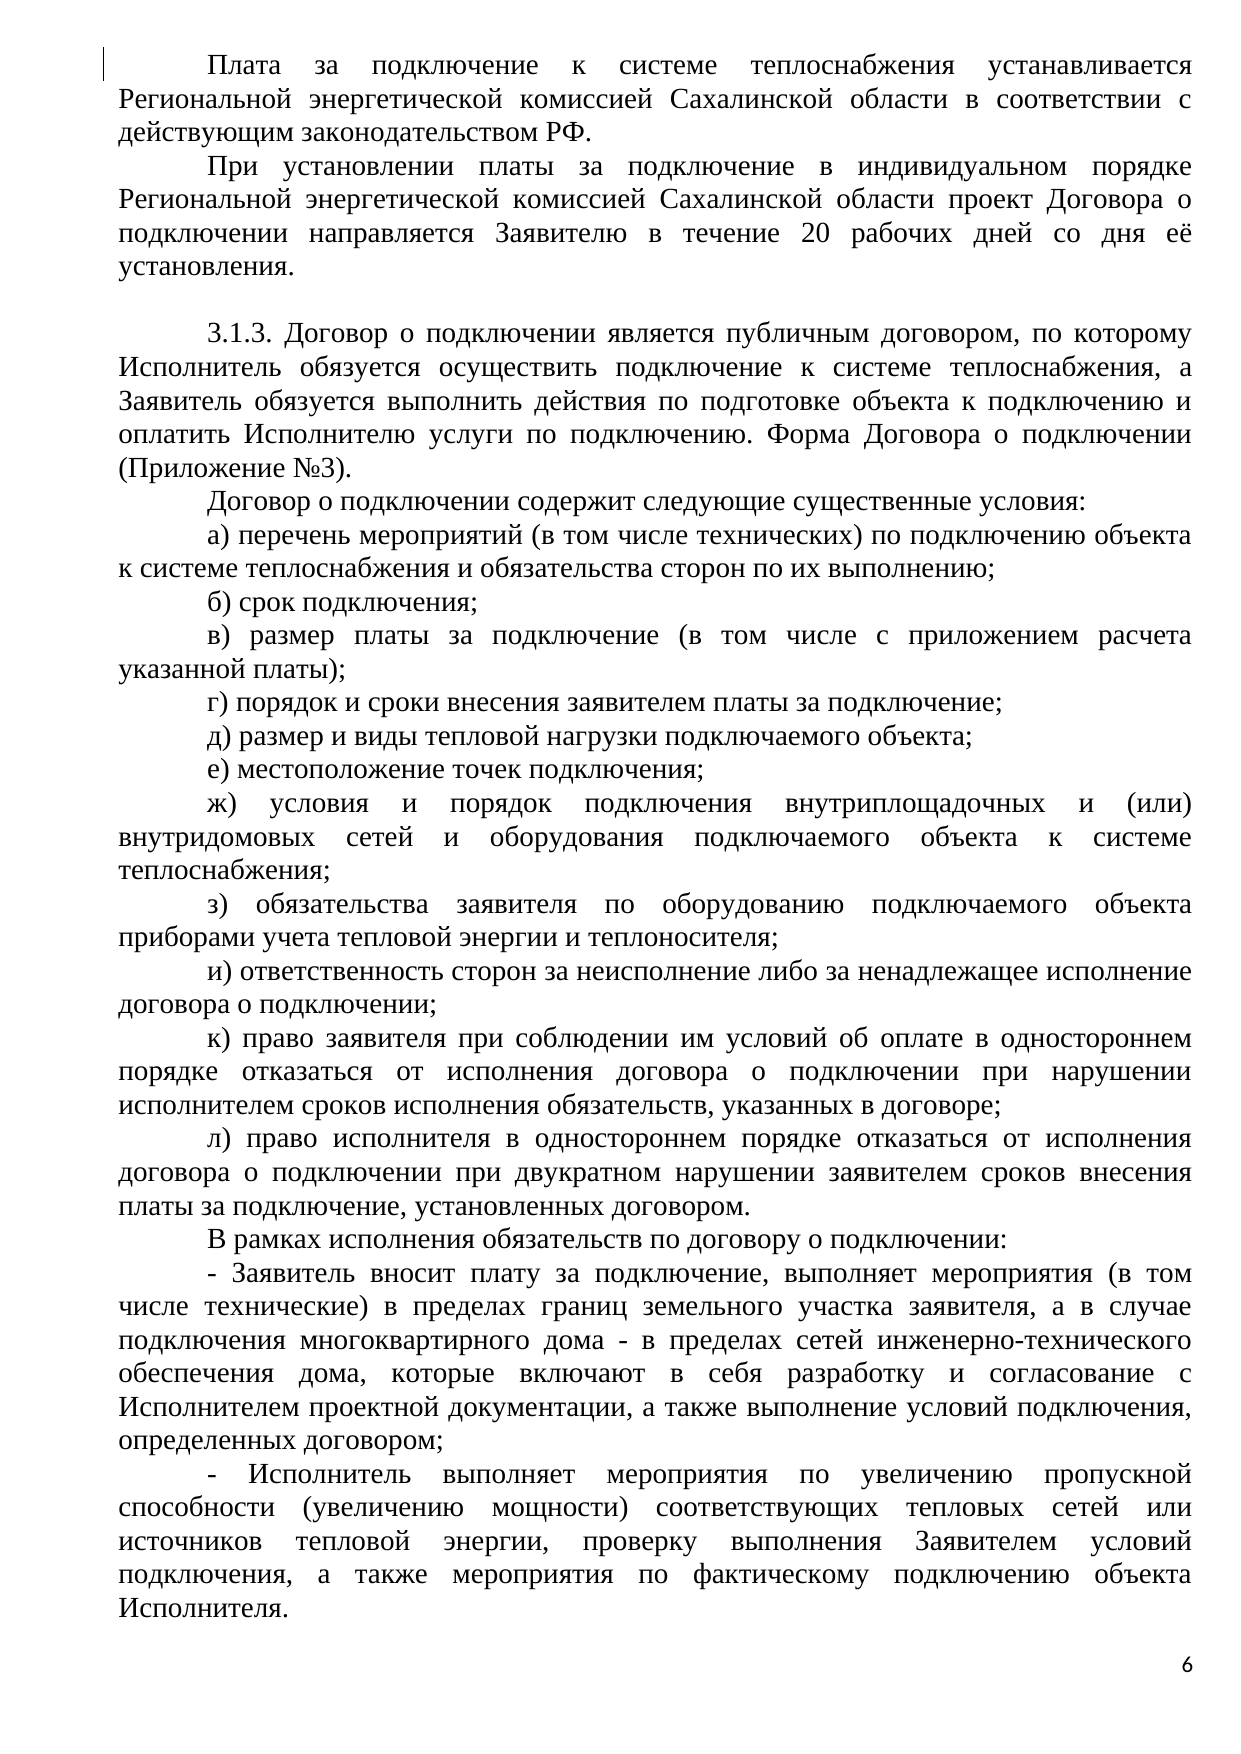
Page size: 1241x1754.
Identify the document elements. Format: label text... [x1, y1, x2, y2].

text г) порядок и сроки внесения заявителем платы за подключение; [118, 684, 1193, 718]
text - Заявитель вносит плату за подключение, выполняет мероприятия (в том числе технические) в пределах границ земельного участка заявителя, а в случае подключения многоквартирного дома - в пределах сетей инженерно-технического обеспечения дома, которые включают в себя разработку и согласование с Исполнителем проектной документации, а также выполнение условий подключения, определенных договором; [118, 1255, 1193, 1456]
text д) размер и виды тепловой нагрузки подключаемого объекта; [118, 718, 1193, 752]
text в) размер платы за подключение (в том числе с приложением расчета указанной платы); [118, 617, 1193, 684]
text и) ответственность сторон за неисполнение либо за ненадлежащее исполнение договора о подключении; [118, 953, 1193, 1020]
text - Исполнитель выполняет мероприятия по увеличению пропускной способности (увеличению мощности) соответствующих тепловых сетей или источников тепловой энергии, проверку выполнения Заявителем условий подключения, а также мероприятия по фактическому подключению объекта Исполнителя. [118, 1456, 1193, 1624]
text з) обязательства заявителя по оборудованию подключаемого объекта приборами учета тепловой энергии и теплоносителя; [118, 886, 1193, 953]
text Договор о подключении содержит следующие существенные условия: [118, 483, 1193, 517]
text ж) условия и порядок подключения внутриплощадочных и (или) внутридомовых сетей и оборудования подключаемого объекта к системе теплоснабжения; [118, 785, 1193, 886]
text При установлении платы за подключение в индивидуальном порядке Региональной энергетической комиссией Сахалинской области проект Договора о подключении направляется Заявителю в течение 20 рабочих дней со дня её установления. [118, 148, 1193, 282]
text е) местоположение точек подключения; [118, 752, 1193, 785]
text Плата за подключение к системе теплоснабжения устанавливается Региональной энергетической комиссией Сахалинской области в соответствии с действующим законодательством РФ. [118, 47, 1193, 148]
text б) срок подключения; [118, 584, 1193, 617]
text 3.1.3. Договор о подключении является публичным договором, по которому Исполнитель обязуется осуществить подключение к системе теплоснабжения, а Заявитель обязуется выполнить действия по подготовке объекта к подключению и оплатить Исполнителю услуги по подключению. Форма Договора о подключении (Приложение №3). [118, 316, 1193, 483]
text В рамках исполнения обязательств по договору о подключении: [118, 1221, 1193, 1255]
text л) право исполнителя в одностороннем порядке отказаться от исполнения договора о подключении при двукратном нарушении заявителем сроков внесения платы за подключение, установленных договором. [118, 1121, 1193, 1221]
text а) перечень мероприятий (в том числе технических) по подключению объекта к системе теплоснабжения и обязательства сторон по их выполнению; [118, 517, 1193, 584]
text к) право заявителя при соблюдении им условий об оплате в одностороннем порядке отказаться от исполнения договора о подключении при нарушении исполнителем сроков исполнения обязательств, указанных в договоре; [118, 1020, 1193, 1121]
